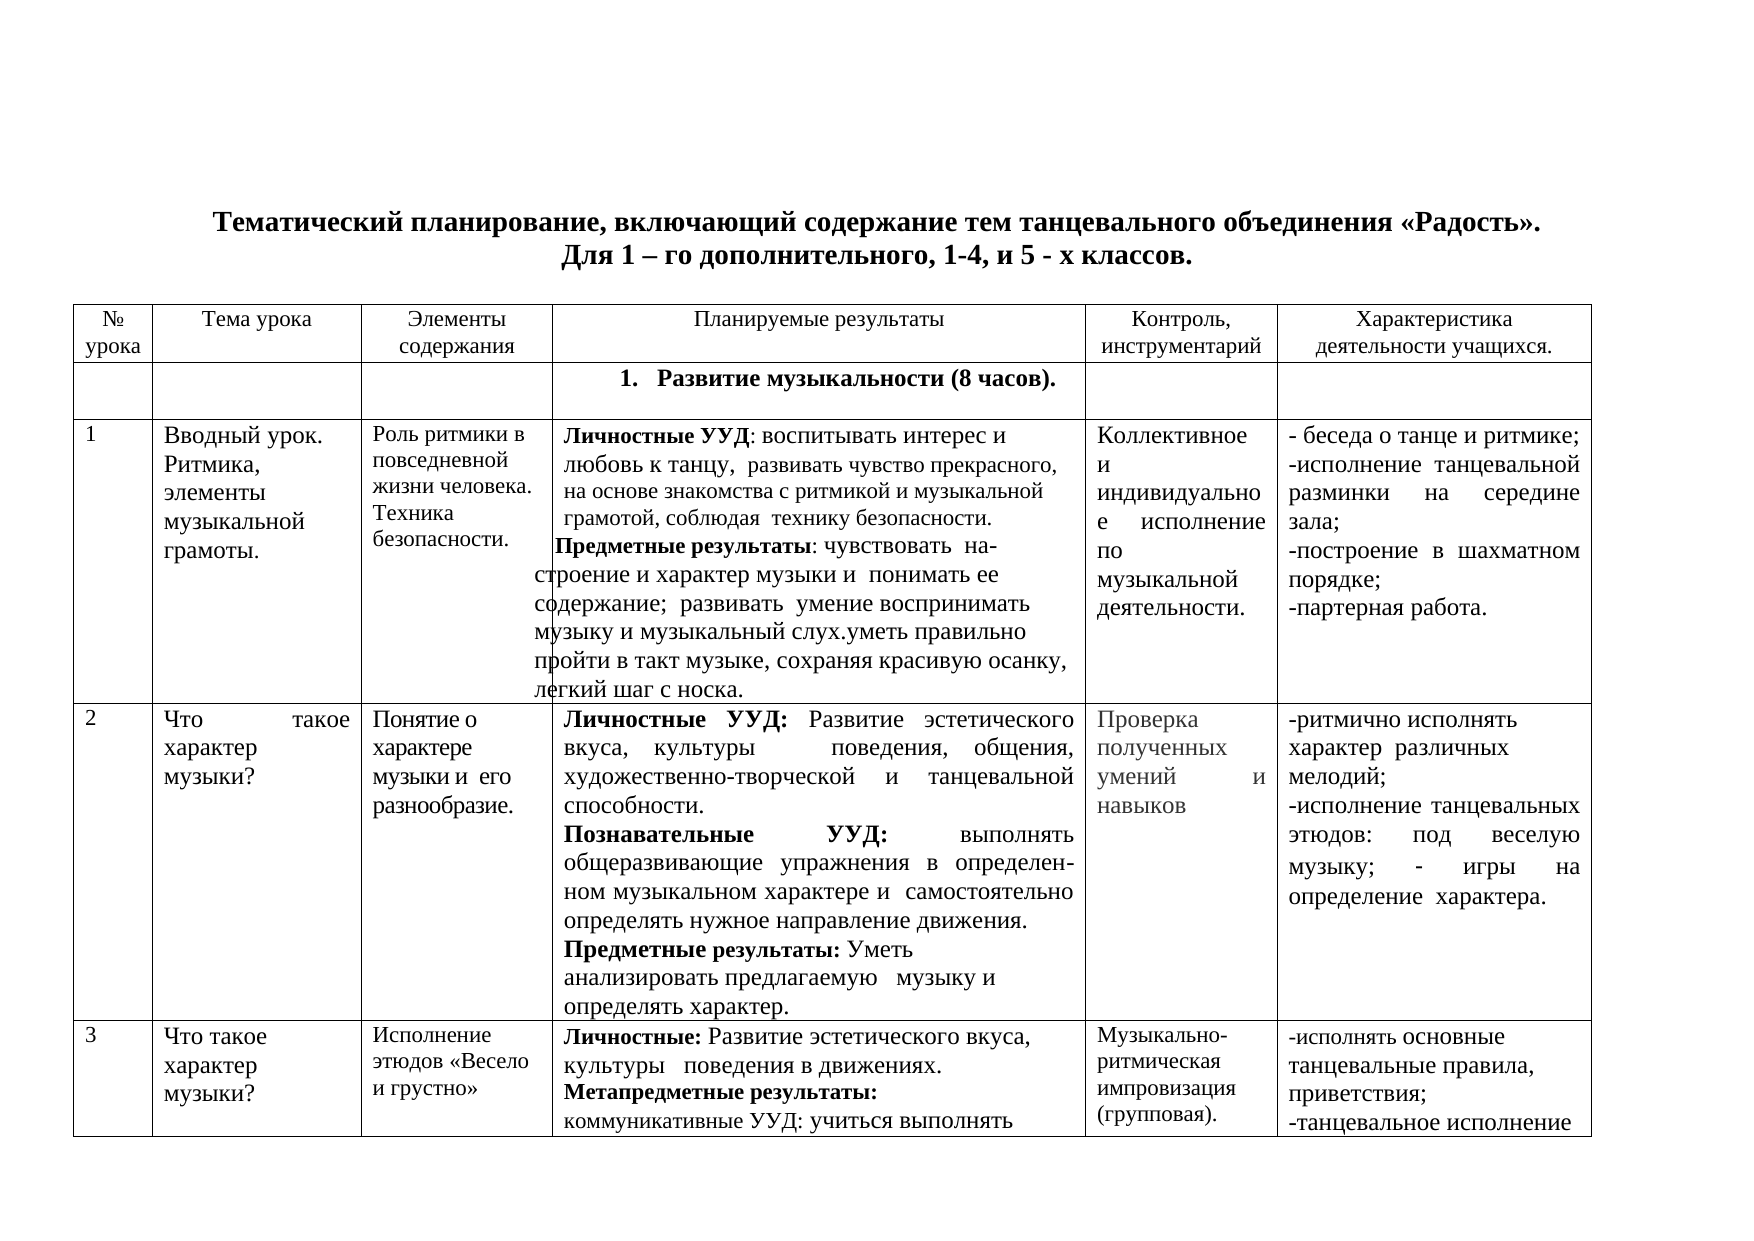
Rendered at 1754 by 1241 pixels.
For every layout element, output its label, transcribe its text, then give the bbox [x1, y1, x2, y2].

table_cell Понятие о характере музыки и его разнообразие. [362, 704, 552, 1020]
table_header Тема урока [153, 305, 361, 362]
table_cell Личностные УУД: Развитие эстетического вкуса, культуры поведения, общения, художественно-творческой и танцевальной способности. Познавательные УУД: выполнять общеразвивающие упражнения в определенном музыкальном характере и самостоятельно определять нужное направление движения. Предметные результаты: Уметь анализировать предлагаемую музыку и определять характер. [553, 704, 1085, 1020]
table_cell [1086, 363, 1277, 419]
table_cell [553, 1021, 1085, 1136]
table_cell 3 [74, 1021, 152, 1136]
table_cell -ритмично исполнять характер различных мелодий; -исполнение танцевальных этюдов: под веселую музыку; - игры на определение характера. [1278, 704, 1591, 1020]
table_cell [1278, 363, 1591, 419]
table_header Контроль, инструментарий [1086, 305, 1277, 362]
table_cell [153, 1021, 361, 1136]
table_cell 2 [74, 704, 152, 1020]
table_cell [362, 363, 552, 419]
table_cell [153, 363, 361, 419]
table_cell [1086, 1021, 1277, 1136]
table_header Элементы содержания [362, 305, 552, 362]
table_cell 1 [74, 420, 152, 703]
table_cell - беседа о танце и ритмике; -исполнение танцевальной разминки на середине зала; -построение в шахматном порядке; -партерная работа. [1278, 420, 1591, 703]
table_cell Личностные УУД: воспитывать интерес и любовь к танцу, развивать чувство прекрасного, на основе знакомства с ритмикой и музыкальной грамотой, соблюдая технику безопасности. Предметные результаты: чувствовать настроение и характер музыки и понимать ее содержание; развивать умение воспринимать музыку и музыкальный слух.уметь правильно пройти в такт музыке, сохраняя красивую осанку, легкий шаг с носка. [553, 420, 1085, 703]
table_cell [74, 363, 152, 419]
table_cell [362, 1021, 552, 1136]
text Для 1 – го дополнительного, 1-4, и 5 - х классов. [118, 237, 1636, 271]
text Тематический планирование, включающий содержание тем танцевального объединения «Радость». [118, 204, 1636, 237]
table_cell Проверка полученных умений и навыков [1086, 704, 1277, 1020]
table_cell Вводный урок. Ритмика, элементы музыкальной грамоты. [153, 420, 361, 703]
table_header № урока [74, 305, 152, 362]
table_cell Что такое характер музыки? [153, 704, 361, 1020]
table_cell Развитие музыкальности (8 часов). [553, 363, 1085, 419]
table_header Характеристика деятельности учащихся. [1278, 305, 1591, 362]
table_cell Роль ритмики в повседневной жизни человека. Техника безопасности. [362, 420, 552, 703]
table_cell Коллективное и индивидуальное исполнение по музыкальной деятельности. [1086, 420, 1277, 703]
table_header Планируемые результаты [553, 305, 1085, 362]
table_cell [1278, 1021, 1591, 1136]
